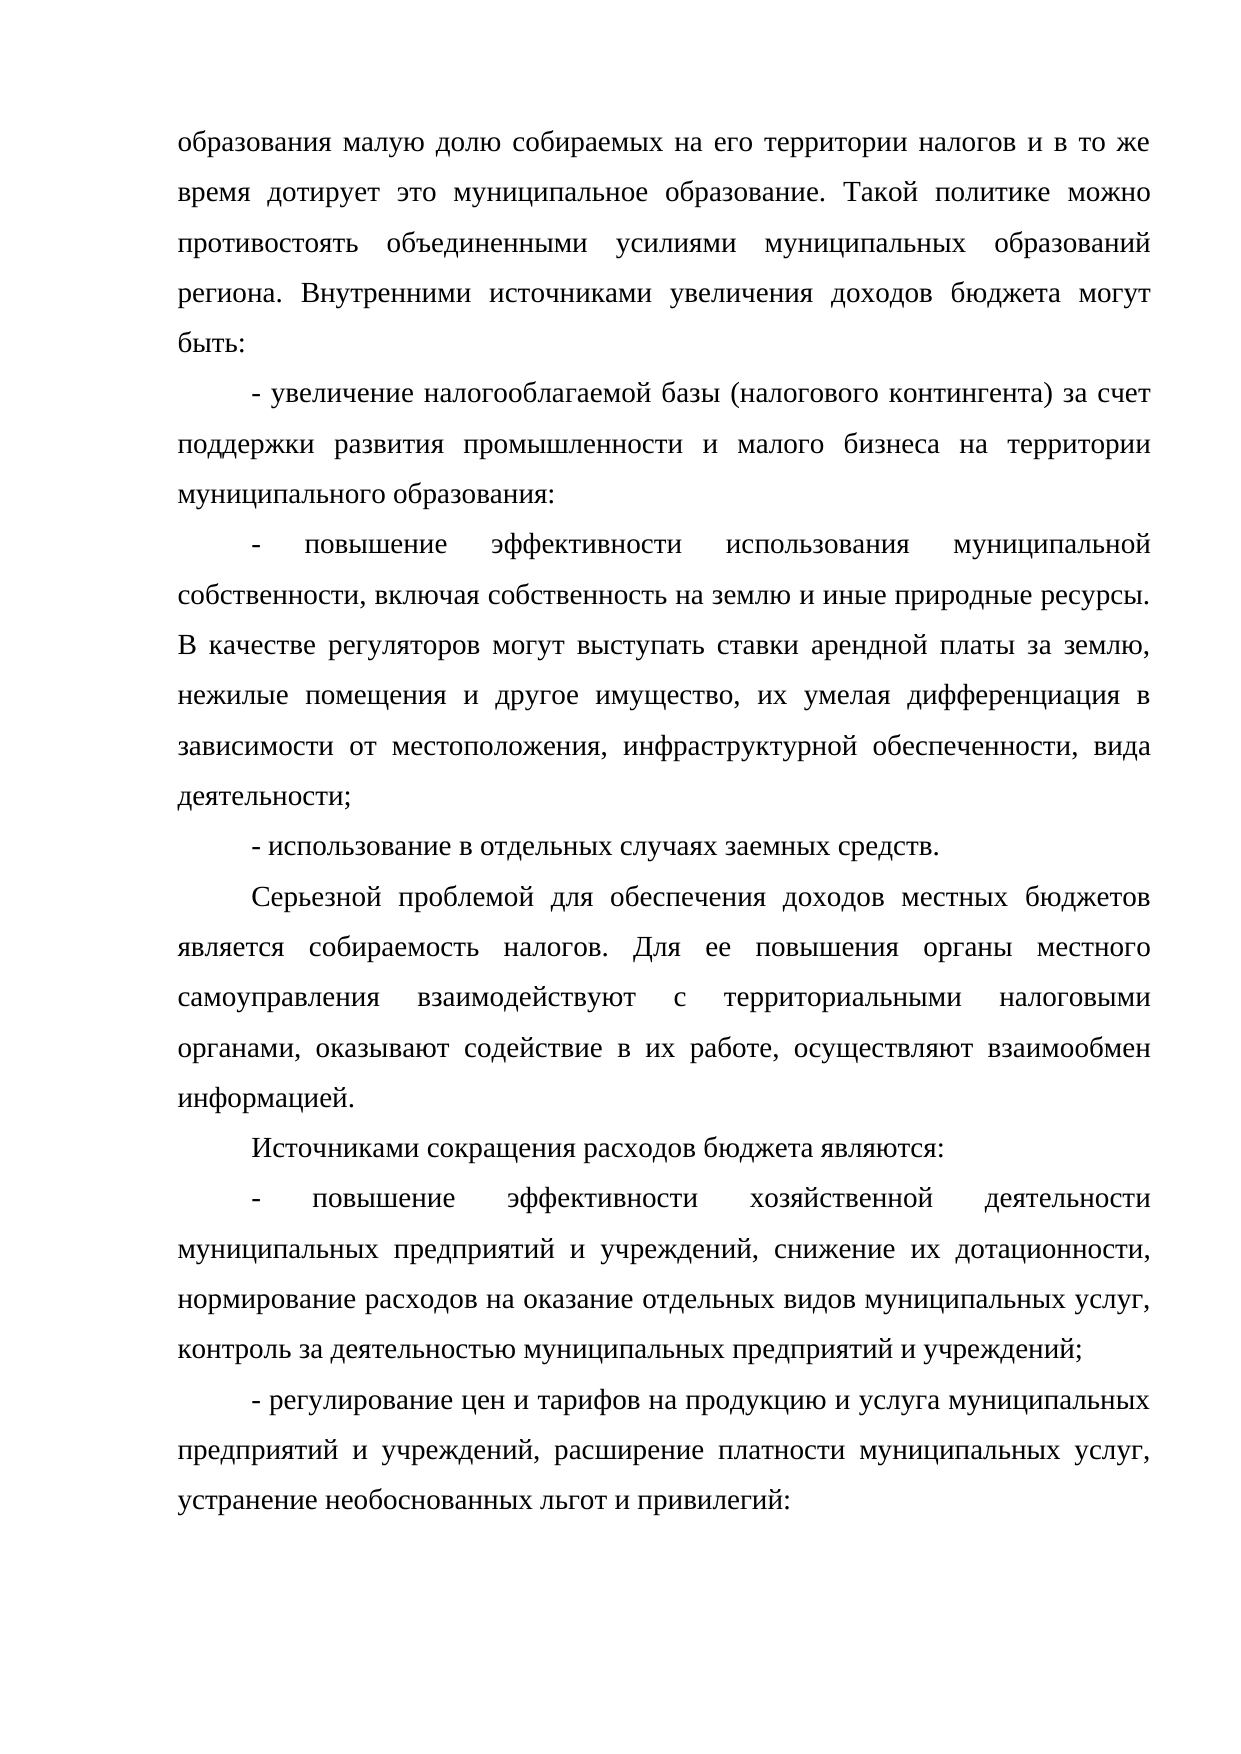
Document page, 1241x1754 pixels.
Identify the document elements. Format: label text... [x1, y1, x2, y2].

text - повышение эффективности использования муниципальной собственности, включая собственность на землю и иные природные ресурсы. В качестве регуляторов могут выступать ставки арендной платы за землю, нежилые помещения и другое имущество, их умелая дифференциация в зависимости от местоположения, инфраструктурной обеспеченности, вида деятельности; [177, 527, 1152, 812]
text - увеличение налогооблагаемой базы (налогового контингента) за счет поддержки развития промышленности и малого бизнеса на территории муниципального образования: [177, 376, 1152, 510]
text - использование в отдельных случаях заемных средств. [177, 828, 1152, 862]
text - регулирование цен и тарифов на продукцию и услуга муниципальных предприятий и учреждений, расширение платности муниципальных услуг, устранение необоснованных льгот и привилегий: [177, 1382, 1152, 1516]
text Источниками сокращения расходов бюджета являются: [177, 1130, 1152, 1164]
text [177, 124, 1152, 359]
text Серьезной проблемой для обеспечения доходов местных бюджетов является собираемость налогов. Для ее повышения органы местного самоуправления взаимодействуют с территориальными налоговыми органами, оказывают содействие в их работе, осуществляют взаимообмен информацией. [177, 879, 1152, 1113]
text - повышение эффективности хозяйственной деятельности муниципальных предприятий и учреждений, снижение их дотационности, нормирование расходов на оказание отдельных видов муниципальных услуг, контроль за деятельностью муниципальных предприятий и учреждений; [177, 1181, 1152, 1365]
